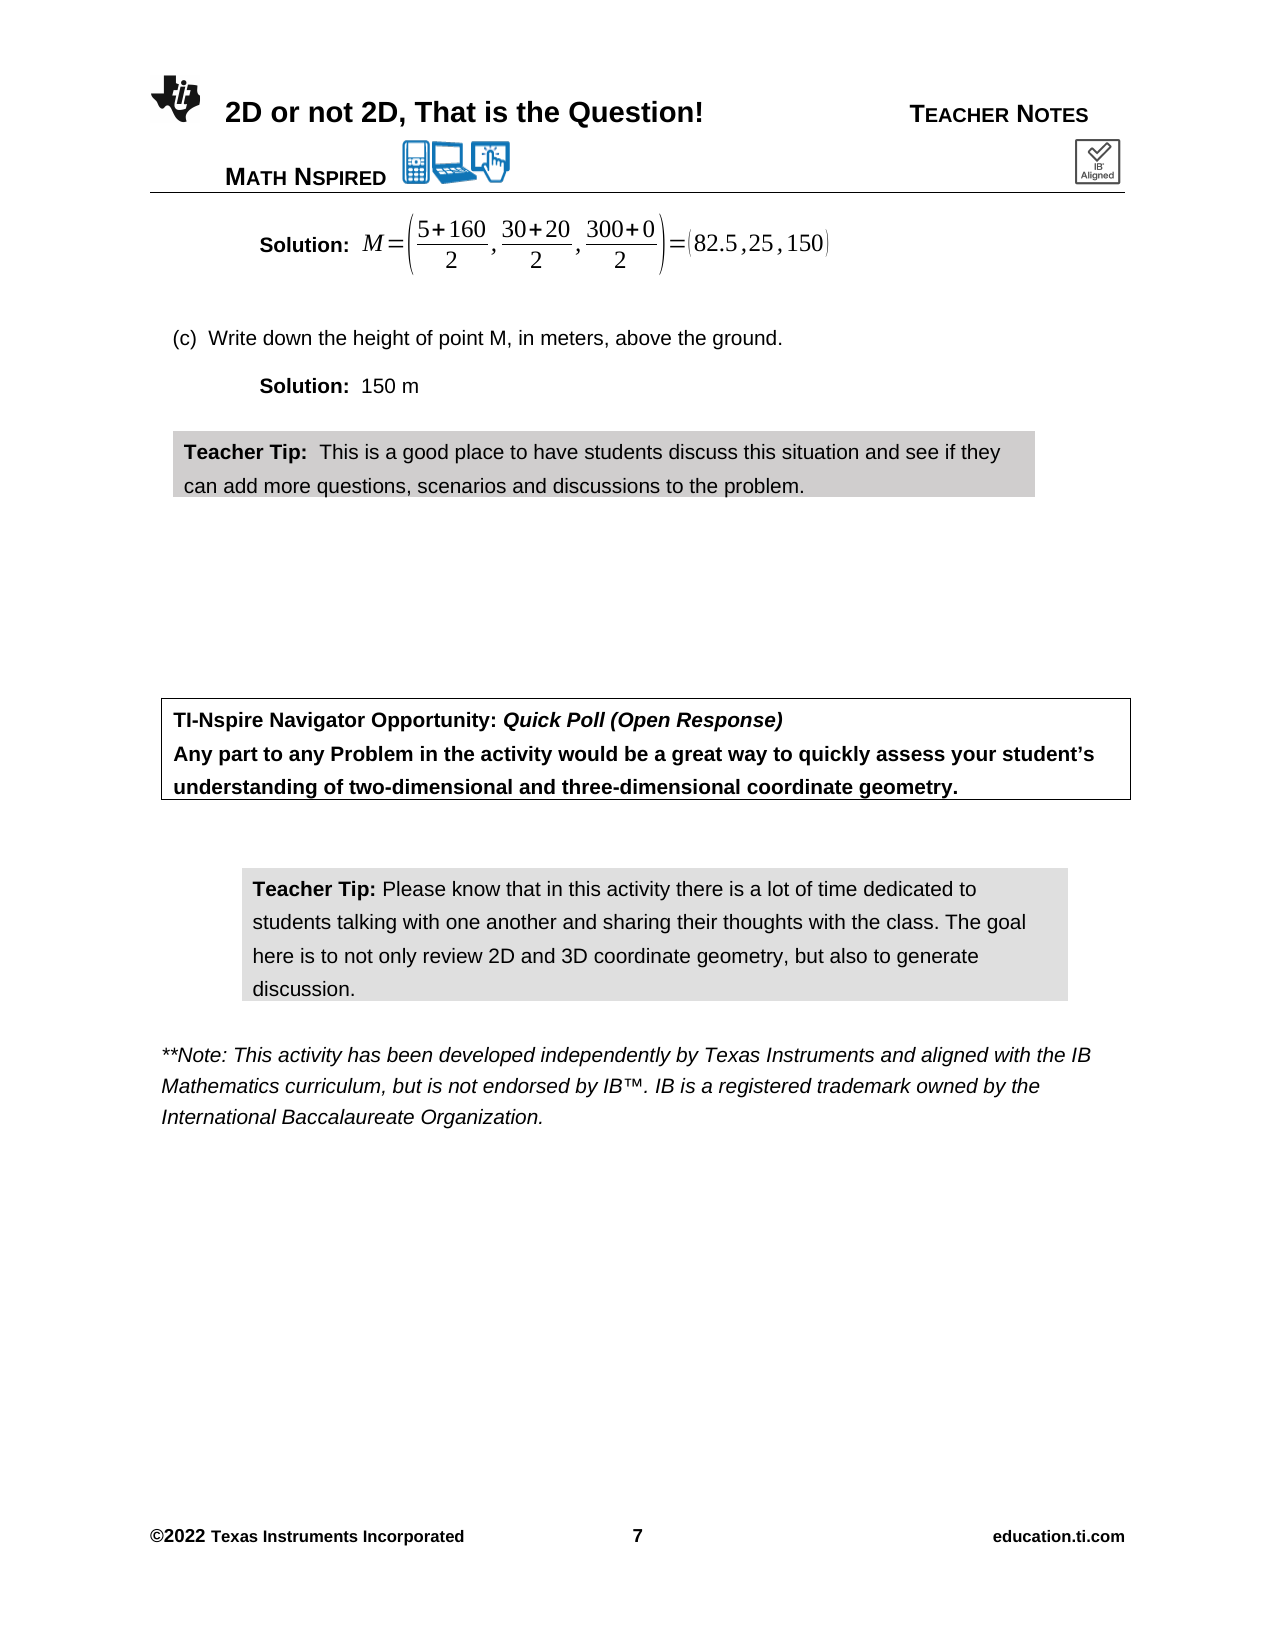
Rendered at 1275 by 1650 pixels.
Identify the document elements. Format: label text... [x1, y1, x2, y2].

picture [1073, 137, 1122, 185]
picture [150, 75, 200, 123]
table_cell [150, 213, 1136, 698]
table_cell **Note: This activity has been developed independently by Texas Instruments and aligned with the IB Mathematics curriculum, but is not endorsed by IB™. IB is a registered trademark owned by the International Baccalaureate Organization. [150, 698, 1142, 1129]
picture [400, 138, 513, 185]
